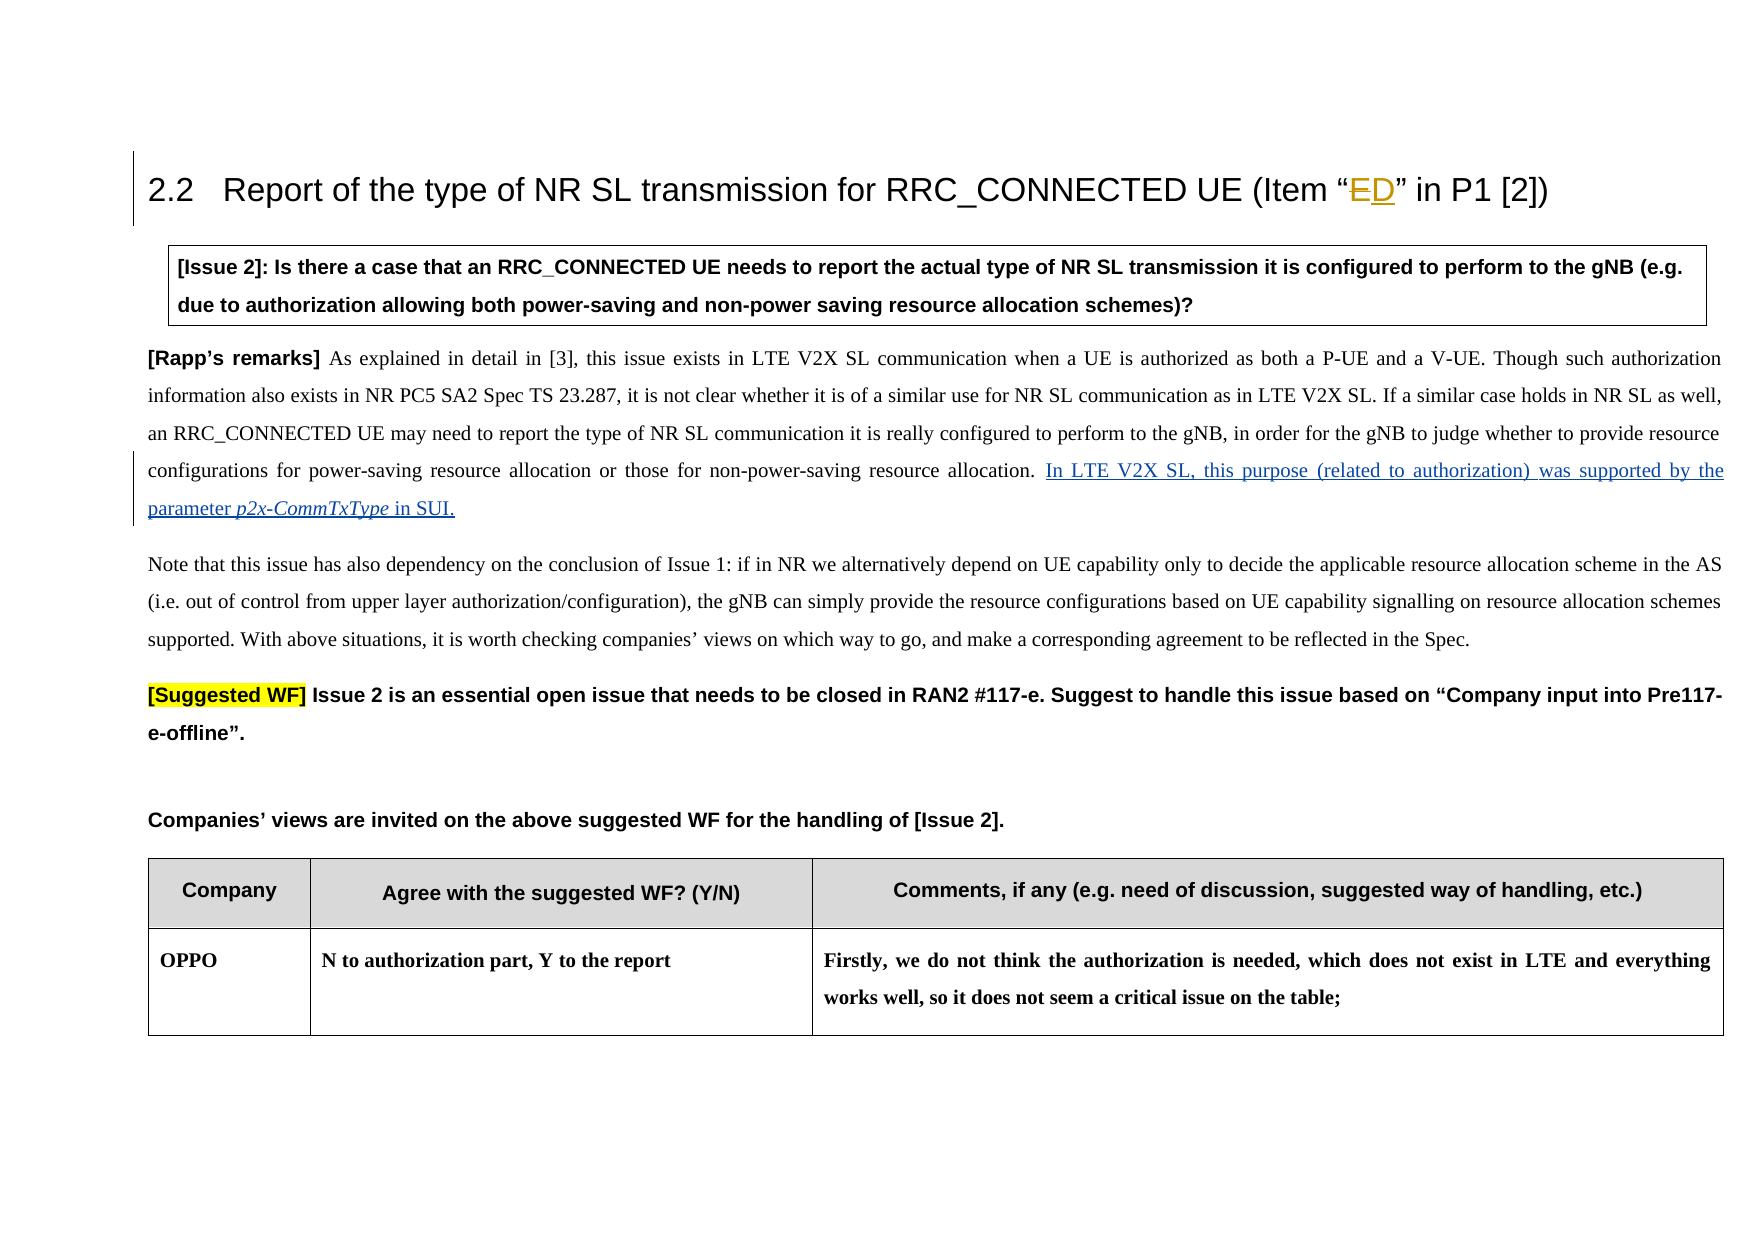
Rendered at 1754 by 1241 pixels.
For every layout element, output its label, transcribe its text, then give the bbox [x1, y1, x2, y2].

table_header Company [149, 859, 310, 927]
subtitle [Issue 2]: Is there a case that an RRC_CONNECTED UE needs to report the actual type of NR SL transmission it is configured to perform to the gNB (e.g. due to authorization allowing both power-saving and non-power saving resource allocation schemes)? [169, 246, 1706, 325]
subtitle 2.2 Report of the type of NR SL transmission for RRC_CONNECTED UE (Item “” in P1 [2]) [148, 151, 1724, 226]
text Companies’ views are invited on the above suggested WF for the handling of [Issue 2]. [148, 801, 1724, 839]
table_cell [813, 929, 1723, 1035]
table_cell OPPO [149, 929, 310, 1035]
table_header Comments, if any (e.g. need of discussion, suggested way of handling, etc.) [813, 859, 1723, 927]
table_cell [311, 929, 812, 1035]
table_header Agree with the suggested WF? (Y/N) [311, 859, 812, 927]
text Note that this issue has also dependency on the conclusion of Issue 1: if in NR we alternatively depend on UE capability only to decide the applicable resource allocation scheme in the AS (i.e. out of control from upper layer authorization/configuration), the gNB can simply provide the resource configurations based on UE capability signalling on resource allocation schemes supported. With above situations, it is worth checking companies’ views on which way to go, and make a corresponding agreement to be reflected in the Spec. [148, 545, 1724, 658]
text [Rapp’s remarks] As explained in detail in [3], this issue exists in LTE V2X SL communication when a UE is authorized as both a P-UE and a V-UE. Though such authorization information also exists in NR PC5 SA2 Spec TS 23.287, it is not clear whether it is of a similar use for NR SL communication as in LTE V2X SL. If a similar case holds in NR SL as well, an RRC_CONNECTED UE may need to report the type of NR SL communication it is really configured to perform to the gNB, in order for the gNB to judge whether to provide resource configurations for power-saving resource allocation or those for non-power-saving resource allocation. [148, 339, 1724, 526]
text [Suggested WF] Issue 2 is an essential open issue that needs to be closed in RAN2 #117-e. Suggest to handle this issue based on “Company input into Pre117-e-offline”. [148, 676, 1724, 751]
